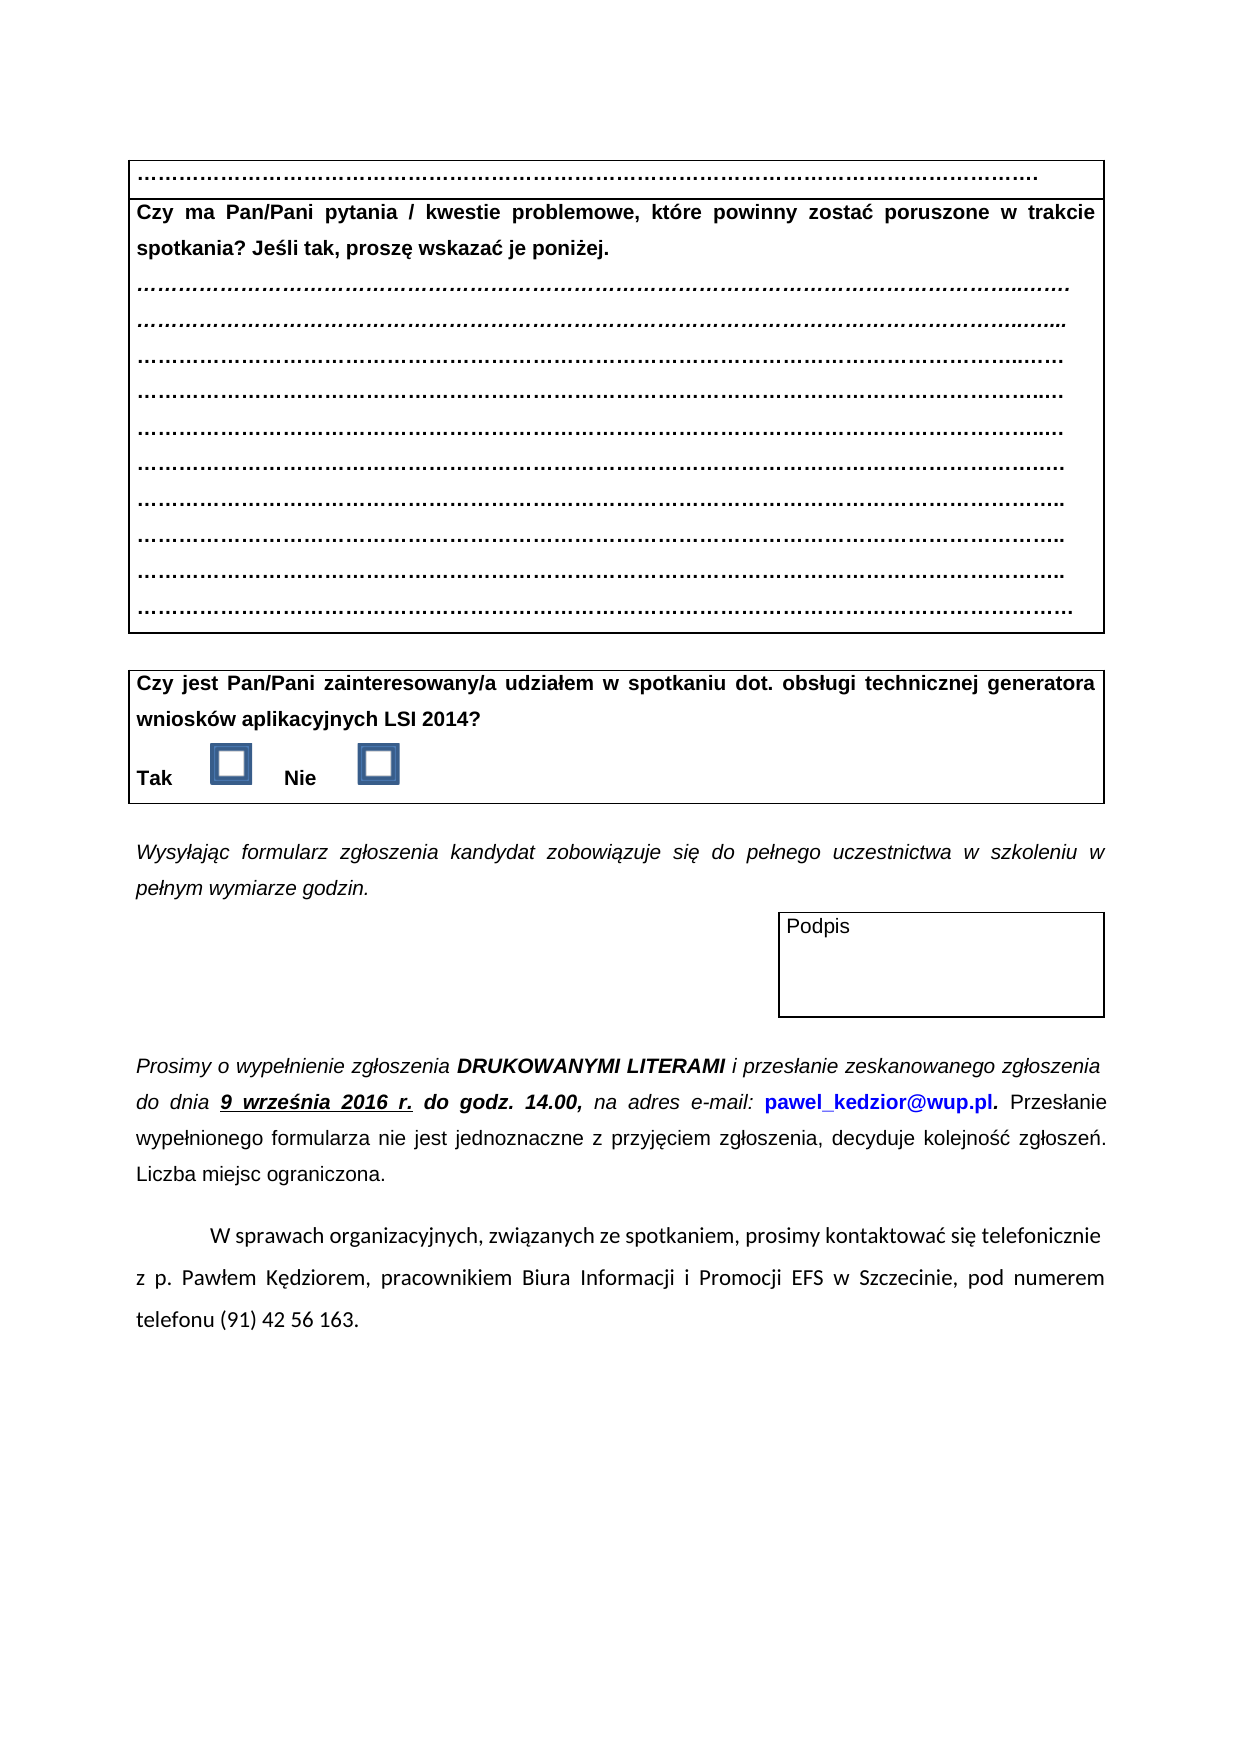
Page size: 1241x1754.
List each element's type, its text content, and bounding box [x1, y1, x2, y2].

table_cell Czy ma Pan/Pani pytania / kwestie problemowe, które powinny zostać poruszone w trakcie spotkania? Jeśli tak, proszę wskazać je poniżej. ………………………………………………………………………………………………………………..……. ………………………………………………………………………………………………………………..….... ………………………………………………………………………………………………………………..…… …………………………………………………………………………………………………………………..… …………………………………………………………………………………………………………………..… ………………………………………………………………………………………………………………….…. …………………………………………………………………………………………………………………….. …………………………………………………………………………………………………………………….. …………………………………………………………………………………………………………………….. ……………………………………………………………………………………………………………………… [130, 200, 1103, 632]
text Prosimy o wypełnienie zgłoszenia DRUKOWANYMI LITERAMI i przesłanie zeskanowanego zgłoszenia do dnia 9 września 2016 r. do godz. 14.00, na adres e-mail: pawel_kedzior@wup.pl. Przesłanie wypełnionego formularza nie jest jednoznaczne z przyjęciem zgłoszenia, decyduje kolejność zgłoszeń. Liczba miejsc ograniczona. [136, 1054, 1107, 1186]
table_header Czy jest Pan/Pani zainteresowany/a udziałem w spotkaniu dot. obsługi technicznej generatora wniosków aplikacyjnych LSI 2014? Tak Nie [130, 671, 1103, 802]
text Wysyłając formularz zgłoszenia kandydat zobowiązuje się do pełnego uczestnictwa w szkoleniu w pełnym wymiarze godzin. [136, 840, 1107, 900]
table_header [130, 161, 1103, 198]
picture [210, 743, 253, 785]
text W sprawach organizacyjnych, związanych ze spotkaniem, prosimy kontaktować się telefonicznie z p. Pawłem Kędziorem, pracownikiem Biura Informacji i Promocji EFS w Szczecinie, pod numerem telefonu (91) 42 56 163. [136, 1221, 1107, 1333]
table_header Podpis [780, 913, 1103, 1016]
picture [357, 743, 400, 785]
